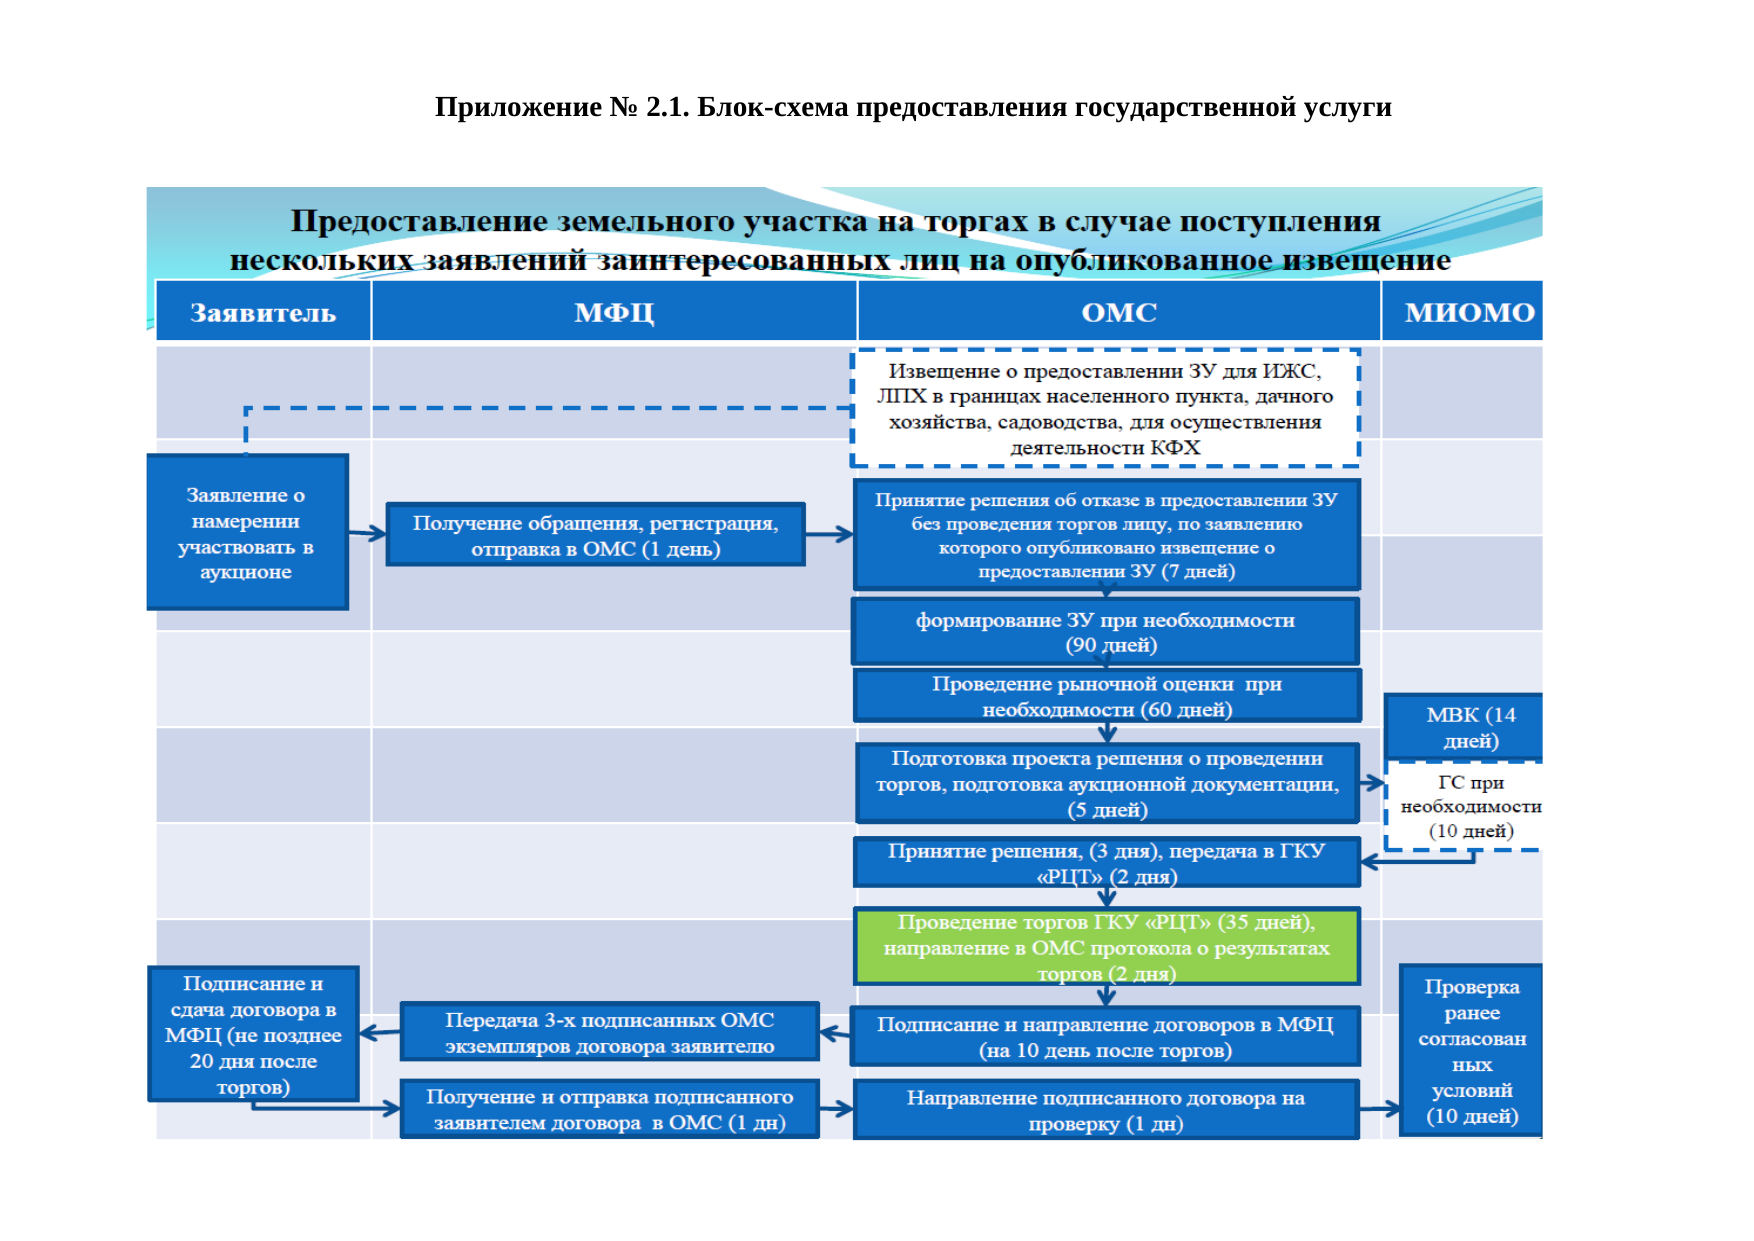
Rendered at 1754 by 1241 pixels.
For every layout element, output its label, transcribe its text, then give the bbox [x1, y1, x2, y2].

text Приложение № 2.1. Блок-схема предоставления государственной услуги [118, 89, 1636, 122]
